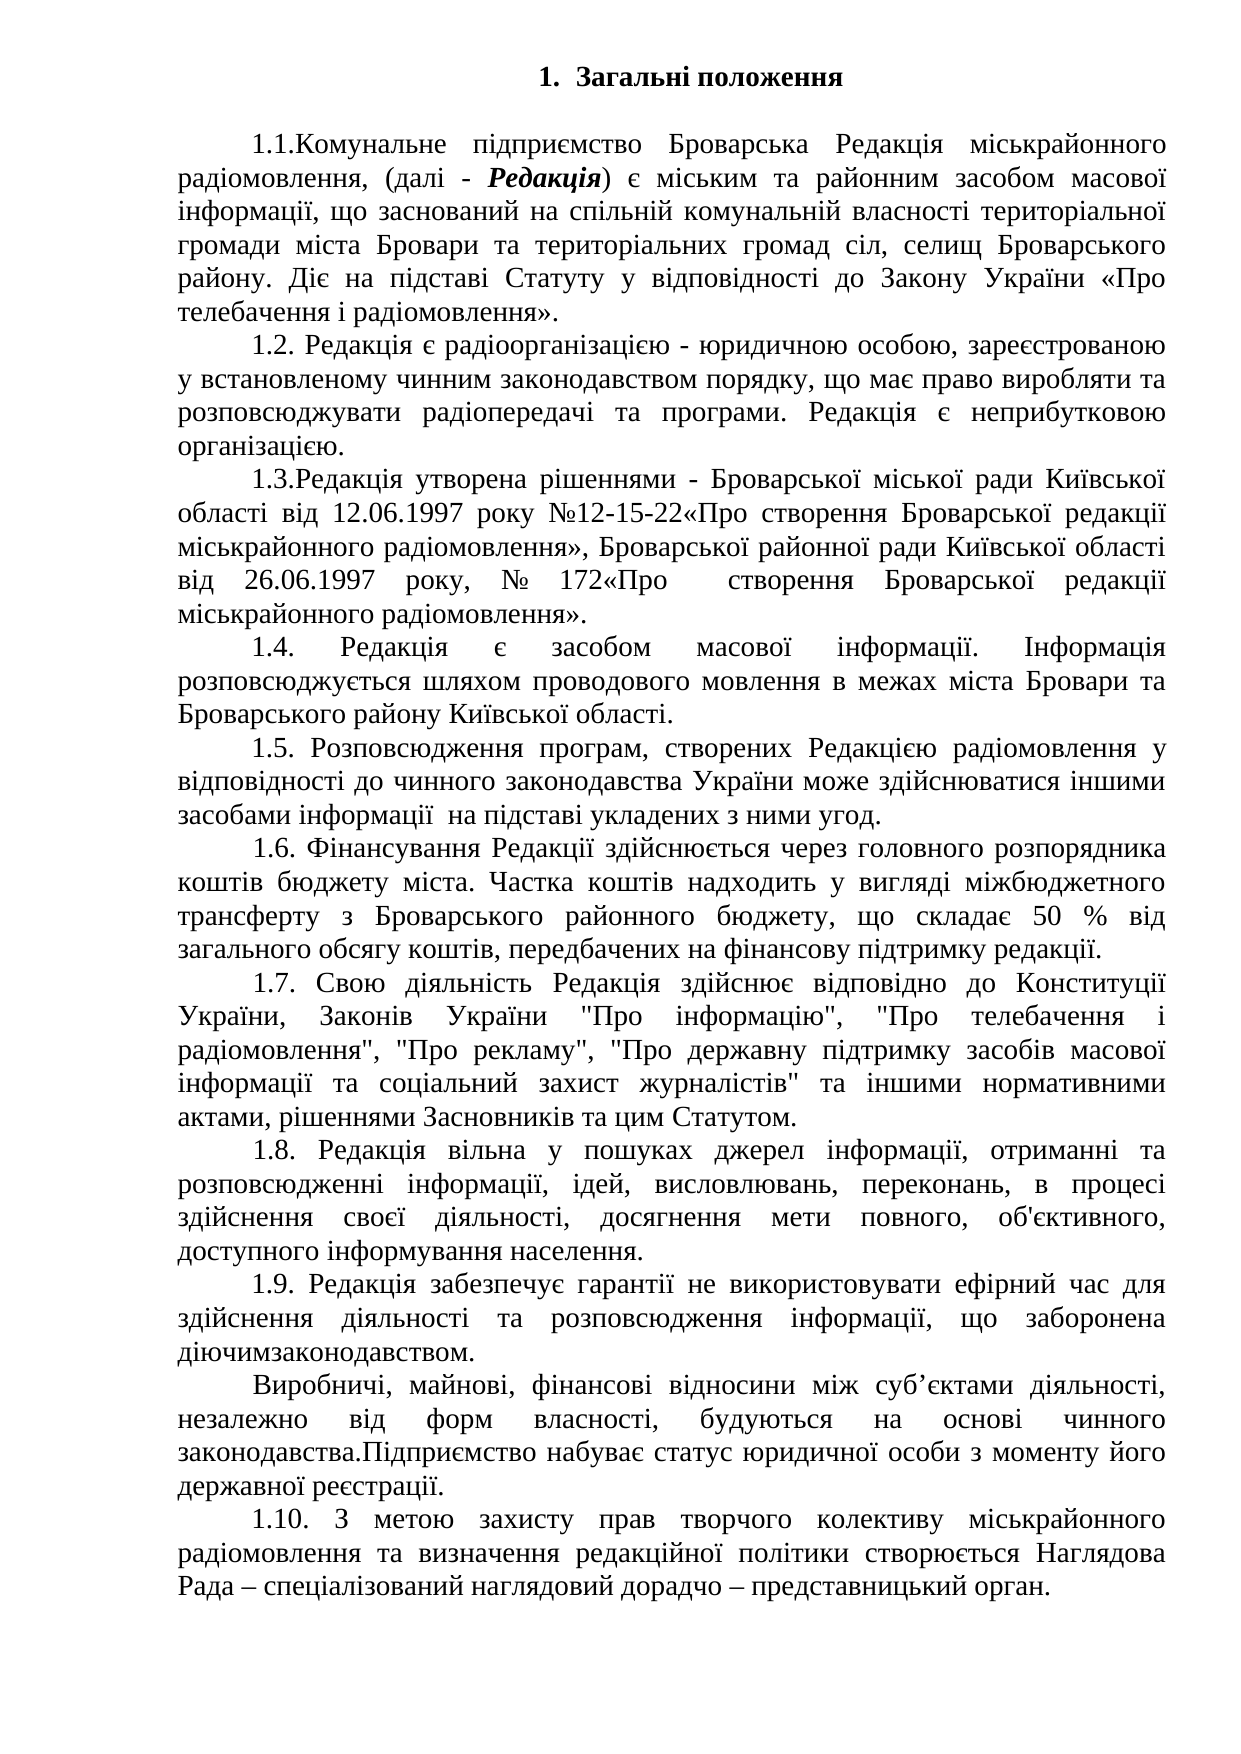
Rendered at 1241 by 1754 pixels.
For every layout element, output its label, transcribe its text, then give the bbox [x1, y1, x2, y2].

text 1.2. Редакція є радіоорганізацією - юридичною особою, зареєстрованою у встановленому чинним законодавством порядку, що має право виробляти та розповсюджувати радіопередачі та програми. Редакція є неприбутковою організацією. [177, 327, 1167, 462]
text 1.8. Редакція вільна у пошуках джерел інформації, отриманні та розповсюдженні інформації, ідей, висловлювань, переконань, в процесі здійснення своєї діяльності, досягнення мети повного, об'єктивного, доступного інформування населення. [177, 1132, 1167, 1267]
text 1.9. Редакція забезпечує гарантії не використовувати ефірний час для здійснення діяльності та розповсюдження інформації, що заборонена діючимзаконодавством. [177, 1267, 1167, 1367]
text 1.1.Комунальне підприємство Броварська Редакція міськрайонного радіомовлення, (далі - Редакція) є міським та районним засобом масової інформації, що заснований на спільній комунальній власності територіальної громади міста Бровари та територіальних громад сіл, селищ Броварського району. Діє на підставі Статуту у відповідності до Закону України «Про телебачення і радіомовлення». [177, 126, 1167, 327]
text 1.10. З метою захисту прав творчого колективу міськрайонного радіомовлення та визначення редакційної політики створюється Наглядова Рада – спеціалізований наглядовий дорадчо – представницький орган. [177, 1501, 1167, 1602]
text 1.7. Свою діяльність Редакція здійснює відповідно до Конституції України, Законів України "Про інформацію", "Про телебачення і радіомовлення", "Про рекламу", "Про державну підтримку засобів масової інформації та соціальний захист журналістів" та іншими нормативними актами, рішеннями Засновників та цим Статутом. [177, 965, 1167, 1132]
text 1.5. Розповсюдження програм, створених Редакцією радіомовлення у відповідності до чинного законодавства України може здійснюватися іншими засобами інформації на підставі укладених з ними угод. [177, 730, 1167, 831]
text 1.6. Фінансування Редакції здійснюється через головного розпорядника коштів бюджету міста. Частка коштів надходить у вигляді міжбюджетного трансферту з Броварського районного бюджету, що складає 50 % від загального обсягу коштів, передбачених на фінансову підтримку редакції. [177, 831, 1167, 965]
list Загальні положення [215, 59, 1167, 93]
text 1.4. Редакція є засобом масової інформації. Інформація розповсюджується шляхом проводового мовлення в межах міста Бровари та Броварського району Київської області. [177, 629, 1167, 730]
text 1.3.Редакція утворена рішеннями - Броварської міської ради Київської області від 12.06.1997 року №12-15-22«Про створення Броварської редакції міськрайонного радіомовлення», Броварської районної ради Київської області від 26.06.1997 року, № 172«Про створення Броварської редакції міськрайонного радіомовлення». [177, 462, 1167, 629]
text Виробничі, майнові, фінансові відносини між суб’єктами діяльності, незалежно від форм власності, будуються на основі чинного законодавства.Підприємство набуває статус юридичної особи з моменту його державної реєстрації. [177, 1367, 1167, 1501]
